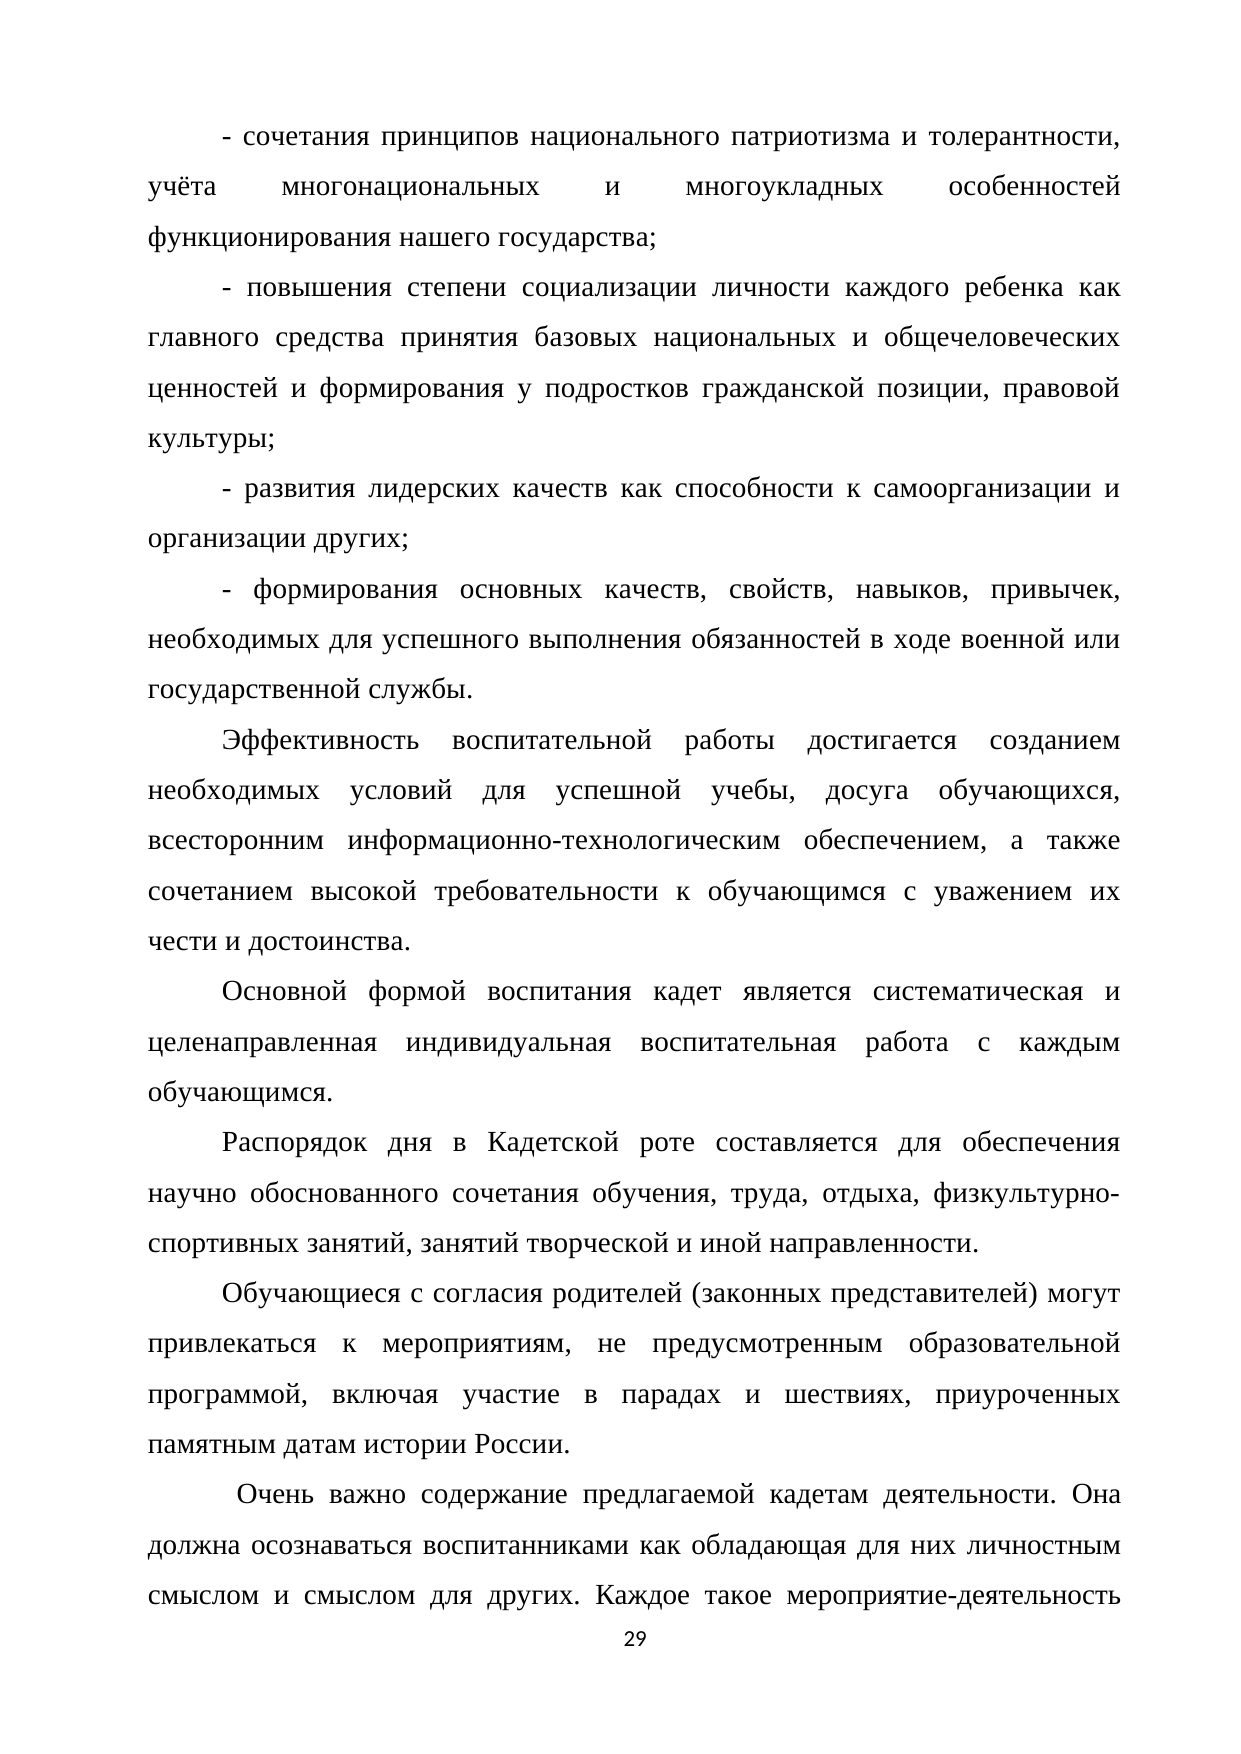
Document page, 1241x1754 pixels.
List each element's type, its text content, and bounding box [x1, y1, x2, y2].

text - формирования основных качеств, свойств, навыков, привычек, необходимых для успешного выполнения обязанностей в ходе военной или государственной службы. [148, 571, 1122, 705]
text Обучающиеся с согласия родителей (законных представителей) могут привлекаться к мероприятиям, не предусмотренным образовательной программой, включая участие в парадах и шествиях, приуроченных памятным датам истории России. [148, 1275, 1122, 1460]
text - повышения степени социализации личности каждого ребенка как главного средства принятия базовых национальных и общечеловеческих ценностей и формирования у подростков гражданской позиции, правовой культуры; [148, 269, 1122, 453]
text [148, 1477, 1122, 1611]
text Основной формой воспитания кадет является систематическая и целенаправленная индивидуальная воспитательная работа с каждым обучающимся. [148, 973, 1122, 1108]
text Распорядок дня в Кадетской роте составляется для обеспечения научно обоснованного сочетания обучения, труда, отдыха, физкультурно-спортивных занятий, занятий творческой и иной направленности. [148, 1124, 1122, 1258]
text - развития лидерских качеств как способности к самоорганизации и организации других; [148, 470, 1122, 554]
text Эффективность воспитательной работы достигается созданием необходимых условий для успешной учебы, досуга обучающихся, всесторонним информационно-технологическим обеспечением, а также сочетанием высокой требовательности к обучающимся с уважением их чести и достоинства. [148, 722, 1122, 957]
text - сочетания принципов национального патриотизма и толерантности, учёта многонациональных и многоукладных особенностей функционирования нашего государства; [148, 118, 1122, 252]
